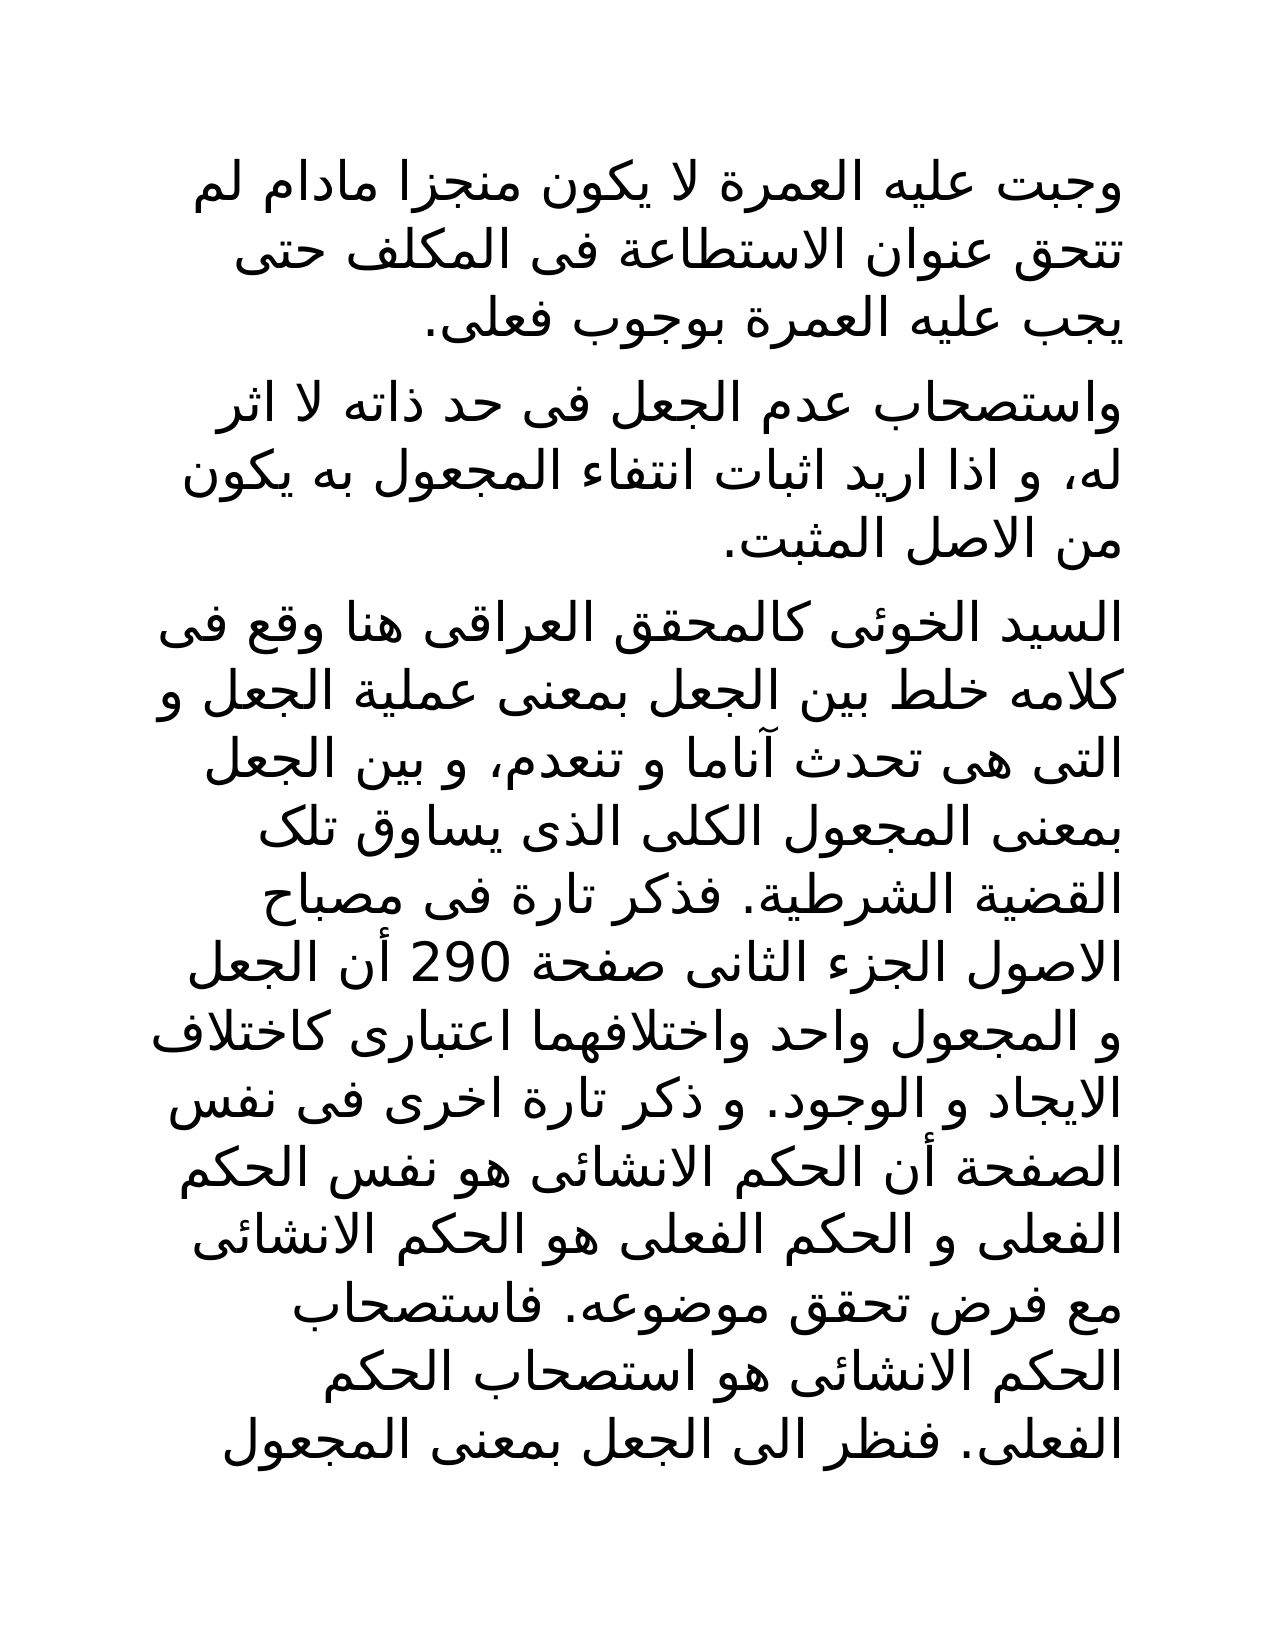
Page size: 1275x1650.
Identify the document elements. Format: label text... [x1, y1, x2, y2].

text واستصحاب عدم الجعل فی حد ذاته لا اثر له، و اذا ارید اثبات انتفاء المجعول به یکون من الاصل المثبت. [150, 371, 1125, 570]
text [150, 591, 1125, 1471]
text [150, 150, 1125, 349]
